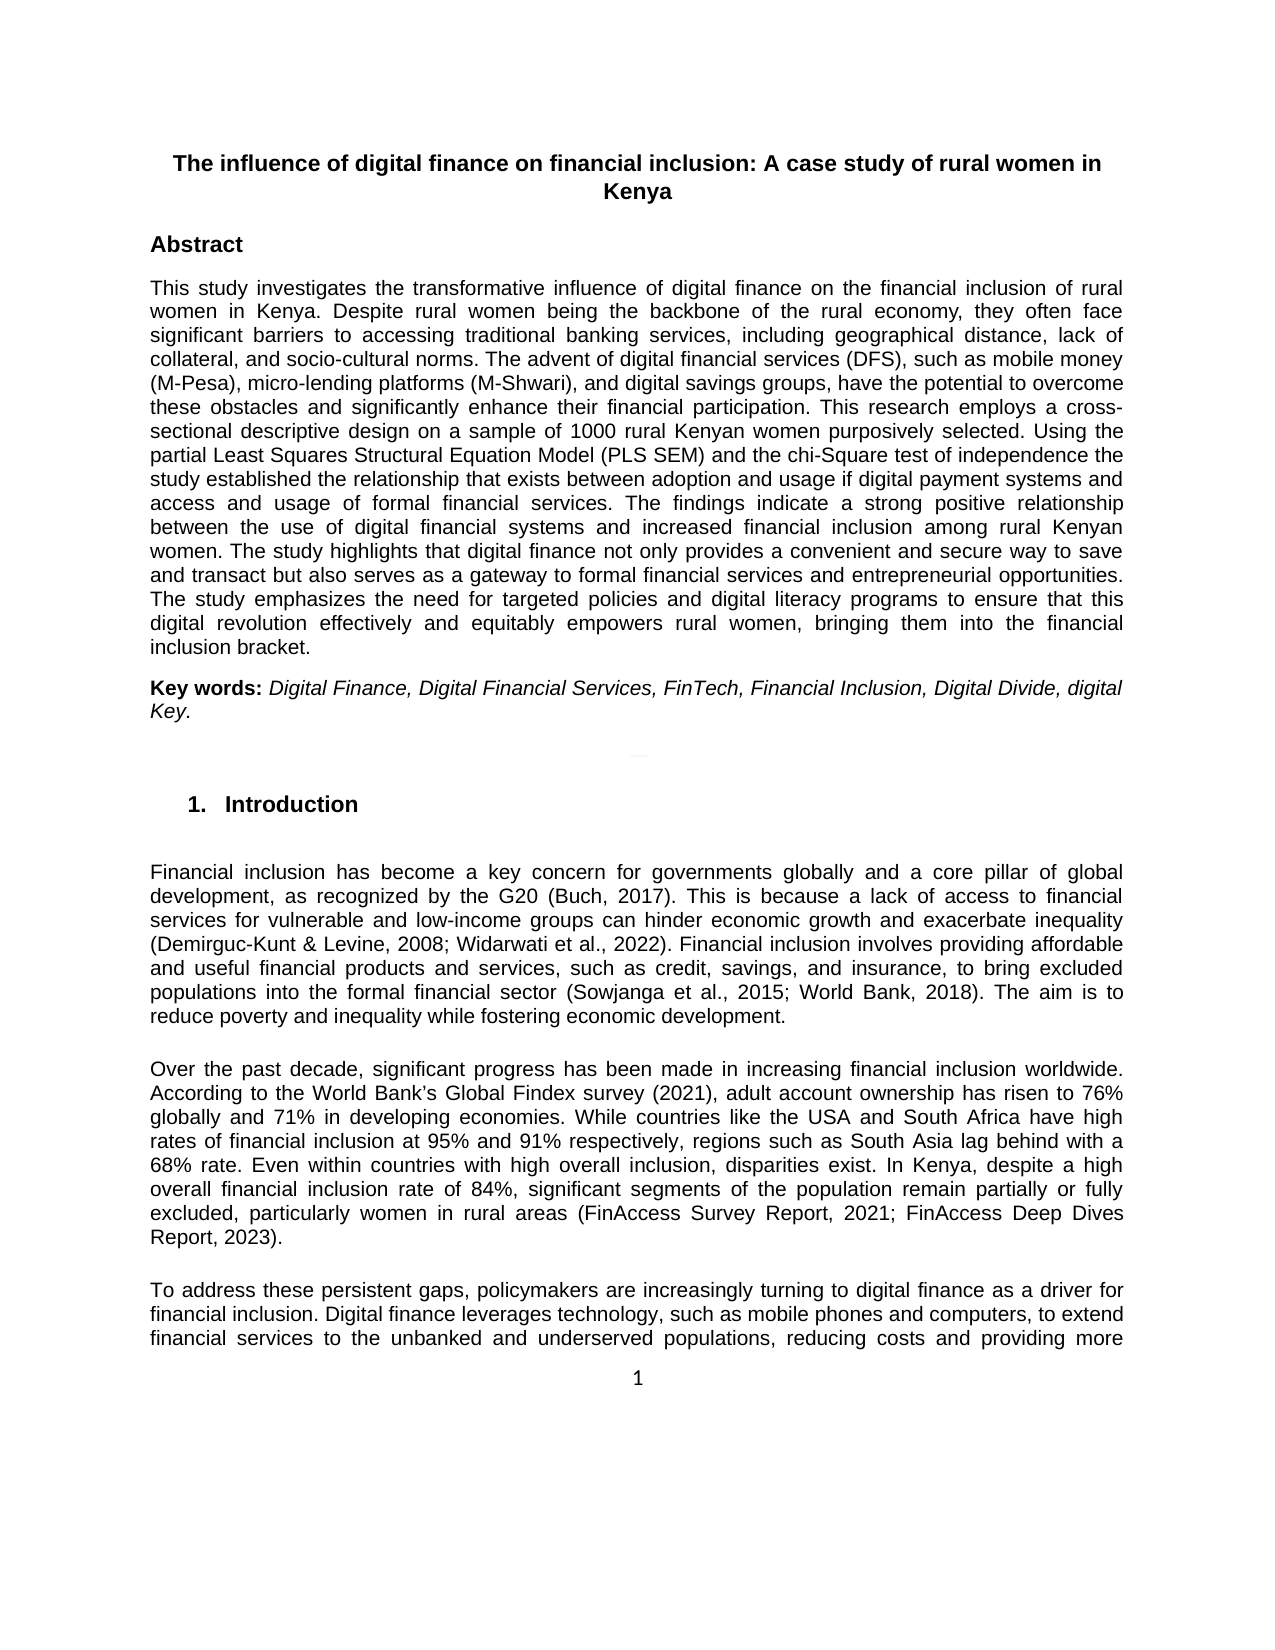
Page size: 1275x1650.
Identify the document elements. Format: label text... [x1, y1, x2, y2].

subtitle Introduction [187, 791, 1125, 818]
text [150, 1278, 1125, 1349]
text Key words: Digital Finance, Digital Financial Services, FinTech, Financial Inclusion, Digital Divide, digital Key. [150, 675, 1125, 723]
text Over the past decade, significant progress has been made in increasing financial inclusion worldwide. According to the World Bank’s Global Findex survey (2021), adult account ownership has risen to 76% globally and 71% in developing economies. While countries like the USA and South Africa have high rates of financial inclusion at 95% and 91% respectively, regions such as South Asia lag behind with a 68% rate. Even within countries with high overall inclusion, disparities exist. In Kenya, despite a high overall financial inclusion rate of 84%, significant segments of the population remain partially or fully excluded, particularly women in rural areas (FinAccess Survey Report, 2021; FinAccess Deep Dives Report, 2023). [150, 1057, 1125, 1248]
text The influence of digital finance on financial inclusion: A case study of rural women in Kenya [150, 150, 1125, 204]
text Abstract [150, 231, 1125, 257]
text Financial inclusion has become a key concern for governments globally and a core pillar of global development, as recognized by the G20 (Buch, 2017). This is because a lack of access to financial services for vulnerable and low-income groups can hinder economic growth and exacerbate inequality (Demirguc-Kunt & Levine, 2008; Widarwati et al., 2022). Financial inclusion involves providing affordable and useful financial products and services, such as credit, savings, and insurance, to bring excluded populations into the formal financial sector (Sowjanga et al., 2015; World Bank, 2018). The aim is to reduce poverty and inequality while fostering economic development. [150, 860, 1125, 1028]
text This study investigates the transformative influence of digital finance on the financial inclusion of rural women in Kenya. Despite rural women being the backbone of the rural economy, they often face significant barriers to accessing traditional banking services, including geographical distance, lack of collateral, and socio-cultural norms. The advent of digital financial services (DFS), such as mobile money (M-Pesa), micro-lending platforms (M-Shwari), and digital savings groups, have the potential to overcome these obstacles and significantly enhance their financial participation. This research employs a cross-sectional descriptive design on a sample of 1000 rural Kenyan women purposively selected. Using the partial Least Squares Structural Equation Model (PLS SEM) and the chi-Square test of independence the study established the relationship that exists between adoption and usage if digital payment systems and access and usage of formal financial services. The findings indicate a strong positive relationship between the use of digital financial systems and increased financial inclusion among rural Kenyan women. The study highlights that digital finance not only provides a convenient and secure way to save and transact but also serves as a gateway to formal financial services and entrepreneurial opportunities. The study emphasizes the need for targeted policies and digital literacy programs to ensure that this digital revolution effectively and equitably empowers rural women, bringing them into the financial inclusion bracket. [150, 275, 1125, 659]
